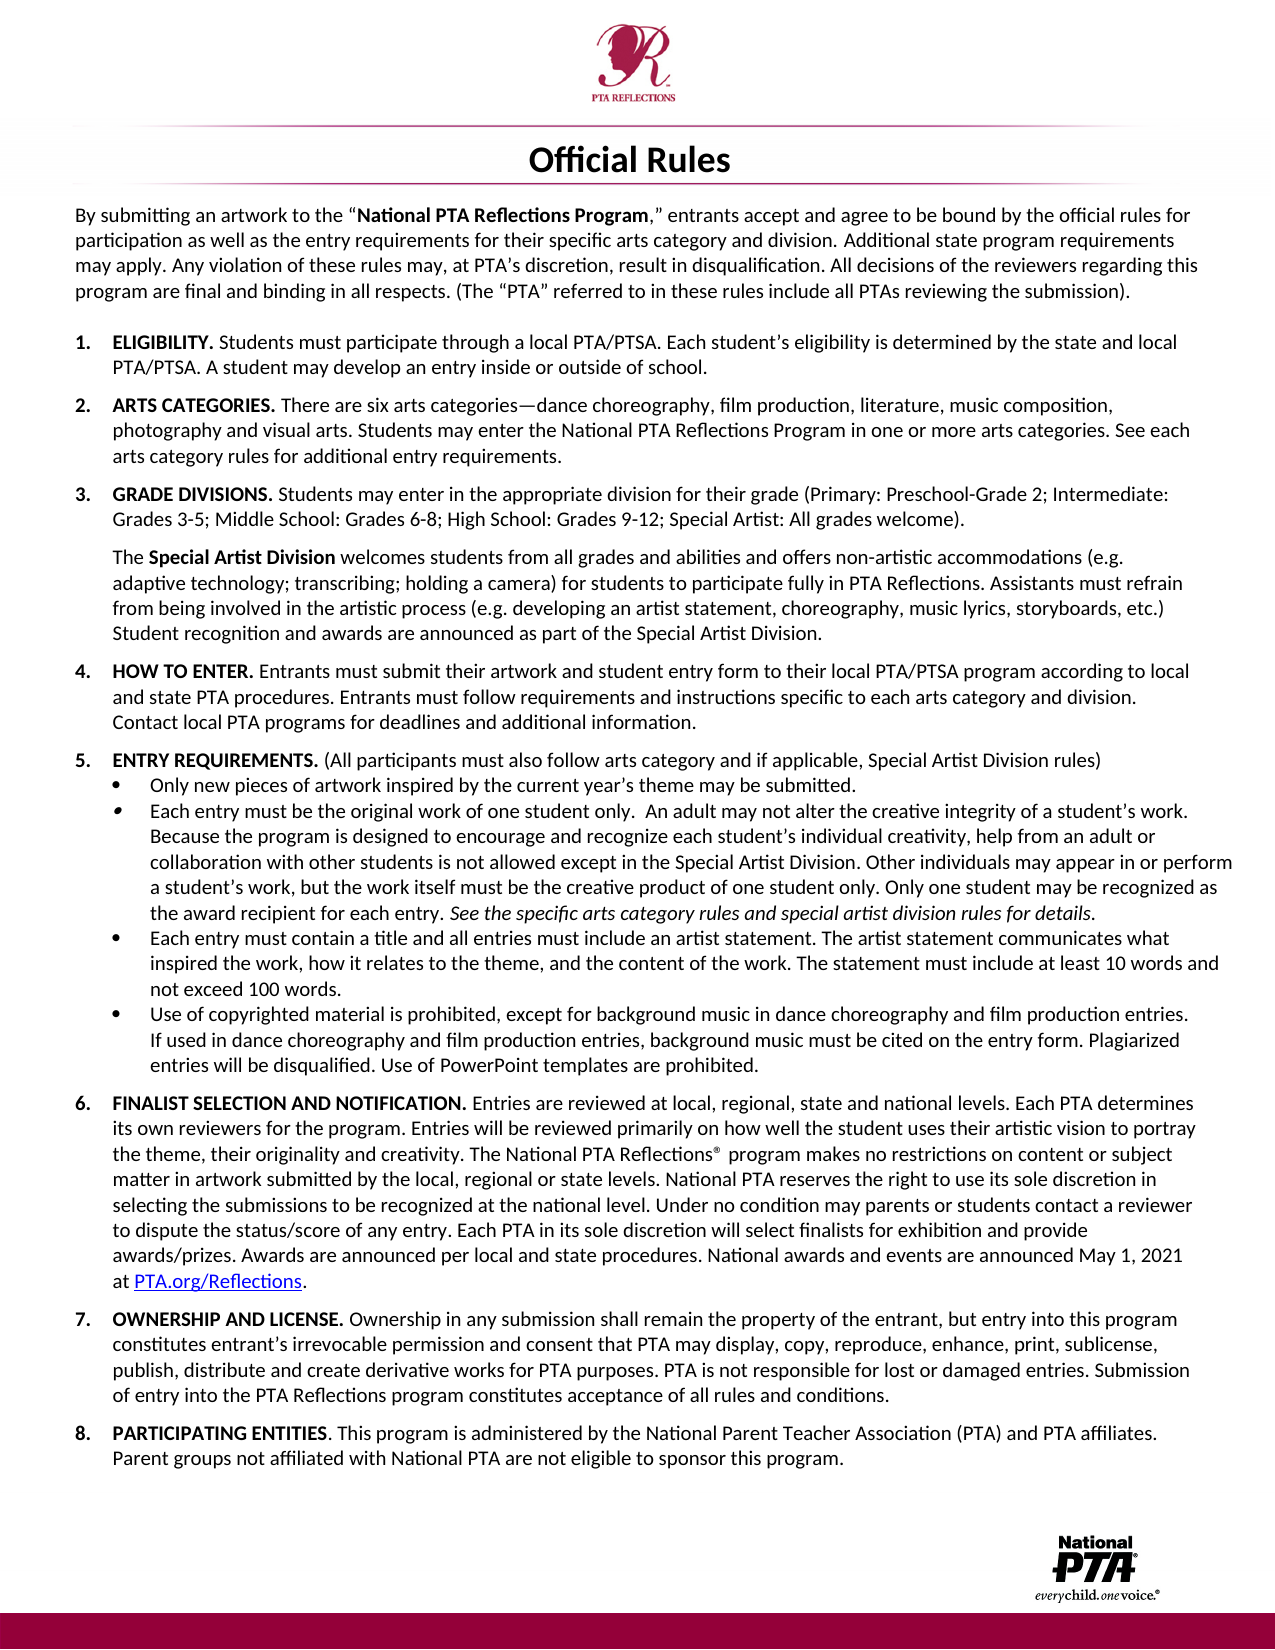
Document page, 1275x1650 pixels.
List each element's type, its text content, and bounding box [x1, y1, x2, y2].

list Use of copyrighted material is prohibited, except for background music in dance choreography and film production entries. If used in dance choreography and film production entries, background music must be cited on the entry form. Plagiarized entries will be disqualified. Use of PowerPoint templates are prohibited. [112, 1001, 1200, 1078]
picture [0, 1449, 1275, 1649]
list ELIGIBILITY. Students must participate through a local PTA/PTSA. Each student’s eligibility is determined by the state and local PTA/PTSA. A student may develop an entry inside or outside of school. [75, 329, 1200, 380]
list GRADE DIVISIONS. Students may enter in the appropriate division for their grade (Primary: Preschool-Grade 2; Intermediate: Grades 3-5; Middle School: Grades 6-8; High School: Grades 9-12; Special Artist: All grades welcome). [75, 481, 1200, 532]
list HOW TO ENTER. Entrants must submit their artwork and student entry form to their local PTA/PTSA program according to local and state PTA procedures. Entrants must follow requirements and instructions specific to each arts category and division. Contact local PTA programs for deadlines and additional information. [75, 658, 1200, 735]
picture [0, 118, 1271, 197]
list Only new pieces of artwork inspired by the current year’s theme may be submitted. [75, 773, 1200, 798]
list PARTICIPATING ENTITIES. This program is administered by the National Parent Teacher Association (PTA) and PTA affiliates. Parent groups not affiliated with National PTA are not eligible to sponsor this program. [75, 1420, 1200, 1471]
text The Special Artist Division welcomes students from all grades and abilities and offers non-artistic accommodations (e.g. adaptive technology; transcribing; holding a camera) for students to participate fully in PTA Reflections. Assistants must refrain from being involved in the artistic process (e.g. developing an artist statement, choreography, music lyrics, storyboards, etc.) Student recognition and awards are announced as part of the Special Artist Division. [112, 544, 1200, 646]
list Each entry must contain a title and all entries must include an artist statement. The artist statement communicates what inspired the work, how it relates to the theme, and the content of the work. The statement must include at least 10 words and not exceed 100 words. [75, 925, 1200, 1001]
list OWNERSHIP AND LICENSE. Ownership in any submission shall remain the property of the entrant, but entry into this program constitutes entrant’s irrevocable permission and consent that PTA may display, copy, reproduce, enhance, print, sublicense, publish, distribute and create derivative works for PTA purposes. PTA is not responsible for lost or damaged entries. Submission of entry into the PTA Reflections program constitutes acceptance of all rules and conditions. [75, 1306, 1200, 1408]
list FINALIST SELECTION AND NOTIFICATION. Entries are reviewed at local, regional, state and national levels. Each PTA determines its own reviewers for the program. Entries will be reviewed primarily on how well the student uses their artistic vision to portray the theme, their originality and creativity. The National PTA Reflections® program makes no restrictions on content or subject matter in artwork submitted by the local, regional or state levels. National PTA reserves the right to use its sole discretion in selecting the submissions to be recognized at the national level. Under no condition may parents or students contact a reviewer to dispute the status/score of any entry. Each PTA in its sole discretion will select finalists for exhibition and provide awards/prizes. Awards are announced per local and state procedures. National awards and events are announced May 1, 2021 at PTA.org/Reflections. [75, 1090, 1200, 1293]
list ENTRY REQUIREMENTS. (All participants must also follow arts category and if applicable, Special Artist Division rules) [75, 747, 1200, 773]
list ARTS CATEGORIES. There are six arts categories—dance choreography, film production, literature, music composition, photography and visual arts. Students may enter the National PTA Reflections Program in one or more arts categories. See each arts category rules for additional entry requirements. [75, 392, 1200, 468]
list Each entry must be the original work of one student only. An adult may not alter the creative integrity of a student’s work. Because the program is designed to encourage and recognize each student’s individual creativity, help from an adult or collaboration with other students is not allowed except in the Special Artist Division. Other individuals may appear in or perform a student’s work, but the work itself must be the creative product of one student only. Only one student may be recognized as the award recipient for each entry. See the specific arts category rules and special artist division rules for details. [75, 798, 1200, 925]
text By submitting an artwork to the “National PTA Reflections Program,” entrants accept and agree to be bound by the official rules for participation as well as the entry requirements for their specific arts category and division. Additional state program requirements may apply. Any violation of these rules may, at PTA’s discretion, result in disqualification. All decisions of the reviewers regarding this program are final and binding in all respects. (The “PTA” referred to in these rules include all PTAs reviewing the submission). [75, 202, 1200, 303]
picture [553, 21, 722, 107]
